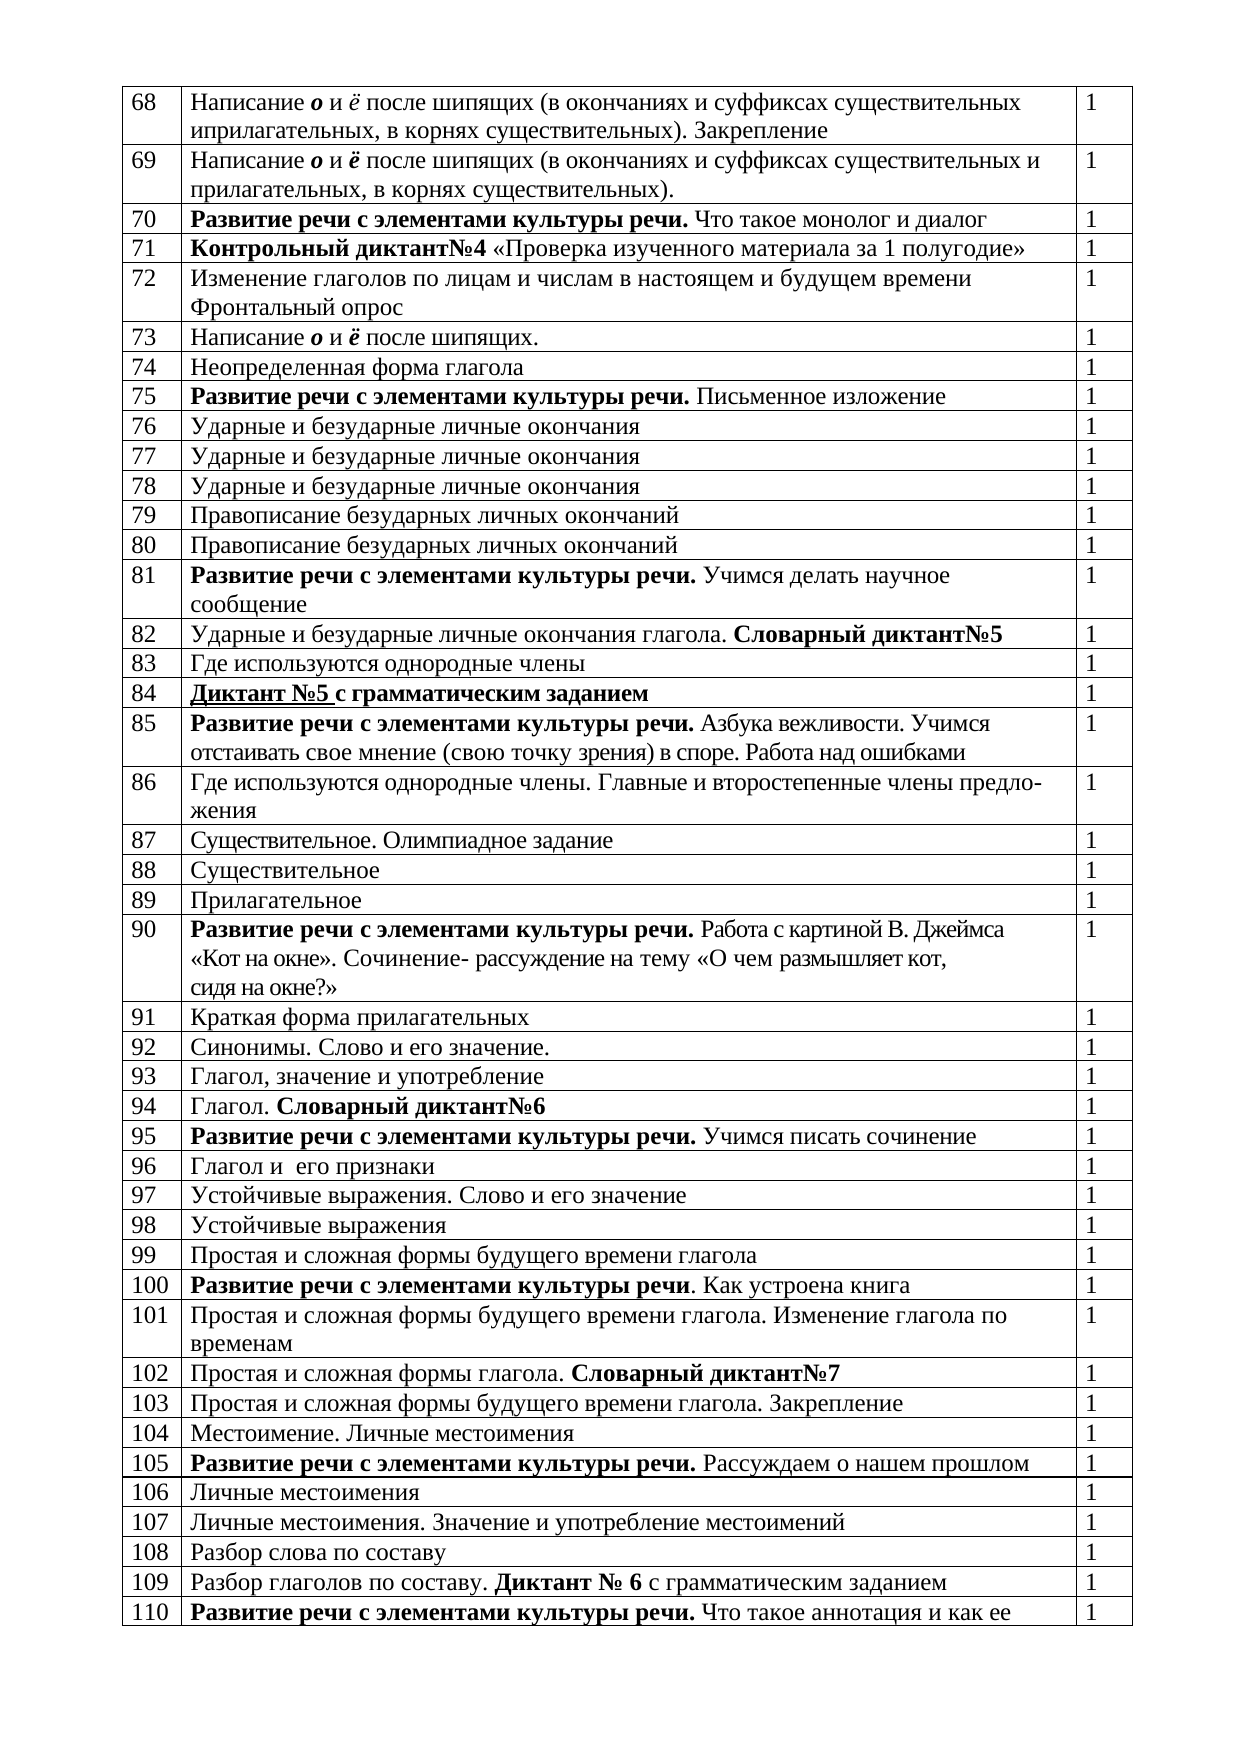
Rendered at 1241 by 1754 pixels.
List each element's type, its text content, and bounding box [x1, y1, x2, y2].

table_cell 1 [1077, 501, 1132, 529]
table_cell 1 [1077, 352, 1132, 380]
table_cell 78 [123, 471, 181, 499]
table_cell 1 [1077, 234, 1132, 262]
table_cell 1 [1077, 1091, 1132, 1120]
table_cell 99 [123, 1240, 181, 1269]
table_cell Устойчивые выражения [182, 1210, 1076, 1239]
table_cell Контрольный диктант№4 «Проверка изученного материала за 1 полугодие» [182, 234, 1076, 262]
table_cell 92 [123, 1032, 181, 1060]
table_cell Развитие речи с элементами культуры речи. Учимся делать научное сообщение [182, 560, 1076, 618]
table_cell 87 [123, 825, 181, 854]
table_cell Существительное. Олимпиадное задание [182, 825, 1076, 854]
table_cell Неопределенная форма глагола [182, 352, 1076, 380]
table_cell Написание о и ё после шипящих (в окончаниях и суффиксах существительных иприлагательных, в корнях существительных). Закрепление [182, 87, 1076, 144]
table_cell Ударные и безударные личные окончания [182, 471, 1076, 499]
table_cell 1 [1077, 1597, 1132, 1625]
table_cell 104 [123, 1418, 181, 1447]
table_cell 102 [123, 1358, 181, 1387]
table_cell 1 [1077, 145, 1132, 203]
table_cell Местоимение. Личные местоимения [182, 1418, 1076, 1447]
table_cell Прилагательное [182, 885, 1076, 913]
table_cell 1 [1077, 1358, 1132, 1387]
table_cell Развитие речи с элементами культуры речи. Учимся писать сочинение [182, 1121, 1076, 1150]
table_cell 1 [1077, 204, 1132, 232]
table_cell Диктант №5 с грамматическим заданием [182, 678, 1076, 707]
table_cell 1 [1077, 825, 1132, 854]
table_cell 74 [123, 352, 181, 380]
table_cell 81 [123, 560, 181, 618]
table_cell 1 [1077, 560, 1132, 618]
table_cell Существительное [182, 855, 1076, 884]
table_cell 86 [123, 767, 181, 824]
table_cell Разбор слова по составу [182, 1537, 1076, 1566]
table_cell 100 [123, 1270, 181, 1299]
table_cell Устойчивые выражения. Слово и его значение [182, 1181, 1076, 1209]
table_cell 1 [1077, 767, 1132, 824]
table_cell 1 [1077, 678, 1132, 707]
table_cell Где используются однородные члены. Главные и второстепенные члены предложения [182, 767, 1076, 824]
table_cell 1 [1077, 1002, 1132, 1031]
table_cell 91 [123, 1002, 181, 1031]
table_cell Развитие речи с элементами культуры речи. Рассуждаем о нашем прошлом [182, 1448, 1076, 1476]
table_cell 75 [123, 381, 181, 410]
table_cell 70 [123, 204, 181, 232]
table_cell Развитие речи с элементами культуры речи. Азбука вежливости. Учимся отстаивать свое мнение (свою точку зрения) в споре. Работа над ошибками [182, 708, 1076, 766]
table_cell Личные местоимения. Значение и употребление местоимений [182, 1507, 1076, 1536]
table_cell 1 [1077, 1448, 1132, 1476]
table_cell Личные местоимения [182, 1478, 1076, 1506]
table_cell 1 [1077, 1210, 1132, 1239]
table_cell 90 [123, 915, 181, 1001]
table_cell Простая и сложная формы глагола. Словарный диктант№7 [182, 1358, 1076, 1387]
table_cell Написание о и ё после шипящих (в окончаниях и суффиксах существительных и прилагательных, в корнях существительных). [182, 145, 1076, 203]
table_cell 83 [123, 649, 181, 677]
table_cell 109 [123, 1567, 181, 1596]
table_cell 80 [123, 530, 181, 559]
table_cell Глагол, значение и употребление [182, 1061, 1076, 1090]
table_cell Развитие речи с элементами культуры речи. Как устроена книга [182, 1270, 1076, 1299]
table_cell Разбор глаголов по составу. Диктант № 6 с грамматическим заданием [182, 1567, 1076, 1596]
table_cell 1 [1077, 619, 1132, 647]
table_cell 1 [1077, 1507, 1132, 1536]
table_cell 71 [123, 234, 181, 262]
table_cell 1 [1077, 411, 1132, 440]
table_cell 1 [1077, 1240, 1132, 1269]
table_cell 106 [123, 1478, 181, 1506]
table_cell Изменение глаголов по лицам и числам в настоящем и будущем времени Фронтальный опрос [182, 263, 1076, 321]
table_cell 89 [123, 885, 181, 913]
table_cell Краткая форма прилагательных [182, 1002, 1076, 1031]
table_cell 101 [123, 1300, 181, 1357]
table_cell 1 [1077, 1418, 1132, 1447]
table_cell 1 [1077, 381, 1132, 410]
table_cell 1 [1077, 1478, 1132, 1506]
table_cell 110 [123, 1597, 181, 1625]
table_cell 1 [1077, 530, 1132, 559]
table_cell Синонимы. Слово и его значение. [182, 1032, 1076, 1060]
table_cell 1 [1077, 1121, 1132, 1150]
table_cell 85 [123, 708, 181, 766]
table_cell 97 [123, 1181, 181, 1209]
table_cell 1 [1077, 885, 1132, 913]
table_cell 1 [1077, 471, 1132, 499]
table_cell 1 [1077, 1537, 1132, 1566]
table_cell Простая и сложная формы будущего времени глагола. Изменение глагола по временам [182, 1300, 1076, 1357]
table_cell 1 [1077, 1300, 1132, 1357]
table_cell Ударные и безударные личные окончания [182, 441, 1076, 470]
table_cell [182, 1597, 1076, 1625]
table_cell 1 [1077, 1270, 1132, 1299]
table_cell 108 [123, 1537, 181, 1566]
table_cell Правописание безударных личных окончаний [182, 530, 1076, 559]
table_cell 1 [1077, 1388, 1132, 1417]
table_cell 77 [123, 441, 181, 470]
table_cell Развитие речи с элементами культуры речи. Работа с картиной В. Джеймса «Кот на окне». Сочинение- рассуждение на тему «О чем размышляет кот, сидя на окне?» [182, 915, 1076, 1001]
table_cell 1 [1077, 1032, 1132, 1060]
table_cell 1 [1077, 1567, 1132, 1596]
table_cell Где используются однородные члены [182, 649, 1076, 677]
table_cell 1 [1077, 855, 1132, 884]
table_cell 1 [1077, 263, 1132, 321]
table_cell 105 [123, 1448, 181, 1476]
table_cell Глагол и его признаки [182, 1151, 1076, 1179]
table_cell Простая и сложная формы будущего времени глагола [182, 1240, 1076, 1269]
table_cell 76 [123, 411, 181, 440]
table_cell 96 [123, 1151, 181, 1179]
table_cell Ударные и безударные личные окончания [182, 411, 1076, 440]
table_cell 1 [1077, 441, 1132, 470]
table_cell 1 [1077, 87, 1132, 144]
table_cell 94 [123, 1091, 181, 1120]
table_cell 93 [123, 1061, 181, 1090]
table_cell 68 [123, 87, 181, 144]
table_cell 73 [123, 322, 181, 351]
table_cell 79 [123, 501, 181, 529]
table_cell Правописание безударных личных окончаний [182, 501, 1076, 529]
table_cell 103 [123, 1388, 181, 1417]
table_cell 84 [123, 678, 181, 707]
table_cell 1 [1077, 322, 1132, 351]
table_cell 95 [123, 1121, 181, 1150]
table_cell Написание о и ё после шипящих. [182, 322, 1076, 351]
table_cell 1 [1077, 915, 1132, 1001]
table_cell 72 [123, 263, 181, 321]
table_cell 88 [123, 855, 181, 884]
table_cell Развитие речи с элементами культуры речи. Что такое монолог и диалог [182, 204, 1076, 232]
table_cell 1 [1077, 708, 1132, 766]
table_cell 107 [123, 1507, 181, 1536]
table_cell 1 [1077, 1181, 1132, 1209]
table_cell 82 [123, 619, 181, 647]
table_cell 69 [123, 145, 181, 203]
table_cell 1 [1077, 1061, 1132, 1090]
table_cell 1 [1077, 649, 1132, 677]
table_cell Развитие речи с элементами культуры речи. Письменное изложение [182, 381, 1076, 410]
table_cell 1 [1077, 1151, 1132, 1179]
table_cell Простая и сложная формы будущего времени глагола. Закрепление [182, 1388, 1076, 1417]
table_cell 98 [123, 1210, 181, 1239]
table_cell Ударные и безударные личные окончания глагола. Словарный диктант№5 [182, 619, 1076, 647]
table_cell Глагол. Словарный диктант№6 [182, 1091, 1076, 1120]
